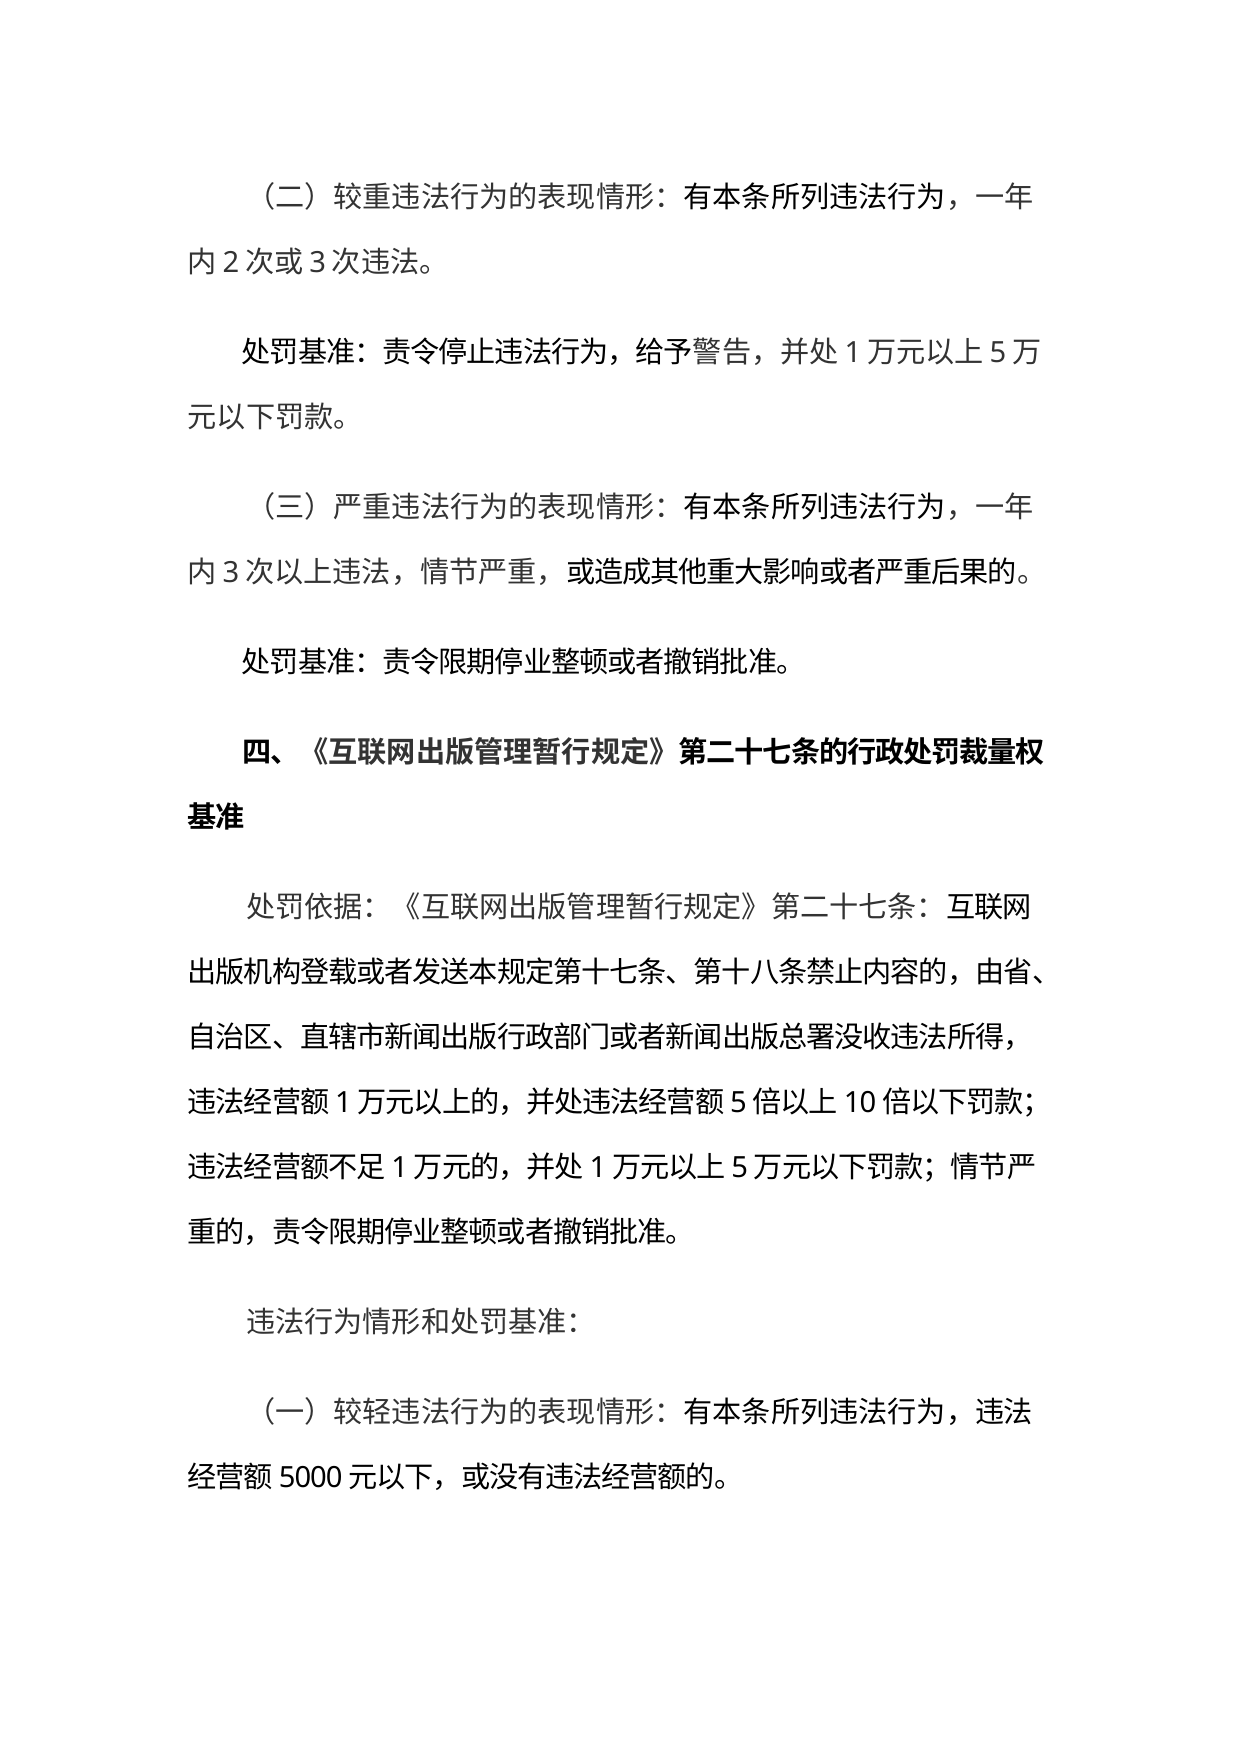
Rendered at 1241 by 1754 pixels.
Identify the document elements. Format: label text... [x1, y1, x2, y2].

text （二）较重违法行为的表现情形：有本条所列违法行为，一年内2次或3次违法。 [187, 162, 1053, 292]
text 四、《互联网出版管理暂行规定》第二十七条的行政处罚裁量权基准 [187, 717, 1053, 847]
text （一）较轻违法行为的表现情形：有本条所列违法行为，违法经营额5000元以下，或没有违法经营额的。 [187, 1377, 1053, 1507]
text 处罚基准：责令停止违法行为，给予警告，并处1万元以上5万元以下罚款。 [187, 317, 1053, 447]
text （三）严重违法行为的表现情形：有本条所列违法行为，一年内3次以上违法，情节严重，或造成其他重大影响或者严重后果的。 [187, 472, 1053, 602]
text 违法行为情形和处罚基准： [187, 1287, 1053, 1352]
text 处罚基准：责令限期停业整顿或者撤销批准。 [187, 627, 1053, 692]
text 处罚依据：《互联网出版管理暂行规定》第二十七条：互联网出版机构登载或者发送本规定第十七条、第十八条禁止内容的，由省、自治区、直辖市新闻出版行政部门或者新闻出版总署没收违法所得，违法经营额1万元以上的，并处违法经营额5倍以上10倍以下罚款；违法经营额不足1万元的，并处1万元以上5万元以下罚款；情节严重的，责令限期停业整顿或者撤销批准。 [187, 872, 1053, 1262]
